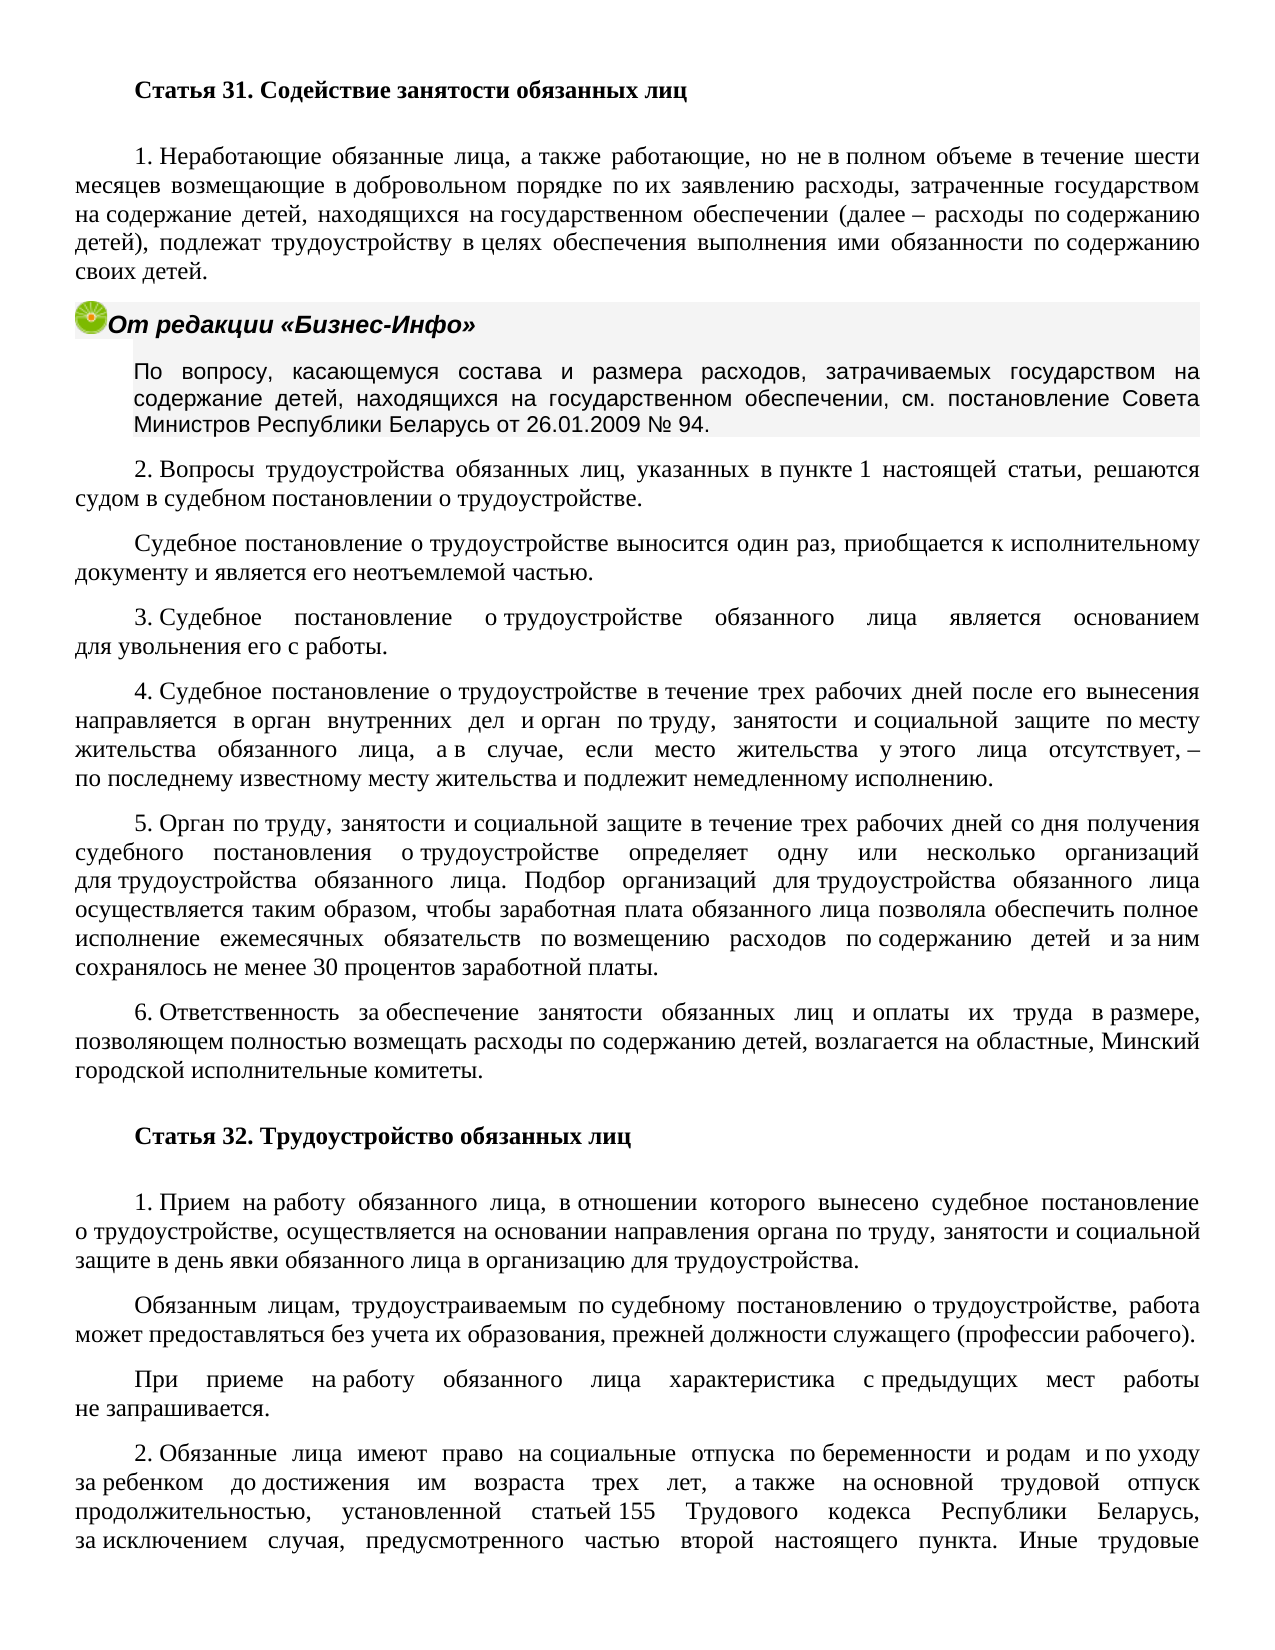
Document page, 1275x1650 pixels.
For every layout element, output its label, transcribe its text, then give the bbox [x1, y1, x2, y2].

picture [75, 301, 108, 334]
text Судебное постановление о трудоустройстве выносится один раз, приобщается к исполнительному документу и является его неотъемлемой частью. [75, 528, 1200, 586]
text 4. Судебное постановление о трудоустройстве в течение трех рабочих дней после его вынесения направляется в орган внутренних дел и орган по труду, занятости и социальной защите по месту жительства обязанного лица, а в случае, если место жительства у этого лица отсутствует, – по последнему известному месту жительства и подлежит немедленному исполнению. [75, 676, 1200, 791]
text По вопросу, касающемуся состава и размера расходов, затрачиваемых государством на содержание детей, находящихся на государственном обеспечении, см. постановление Совета Министров Республики Беларусь от 26.01.2009 № 94. [133, 358, 1200, 437]
text Обязанным лицам, трудоустраиваемым по судебному постановлению о трудоустройстве, работа может предоставляться без учета их образования, прежней должности служащего (профессии рабочего). [75, 1290, 1200, 1348]
text 5. Орган по труду, занятости и социальной защите в течение трех рабочих дней со дня получения судебного постановления о трудоустройстве определяет одну или несколько организаций для трудоустройства обязанного лица. Подбор организаций для трудоустройства обязанного лица осуществляется таким образом, чтобы заработная плата обязанного лица позволяла обеспечить полное исполнение ежемесячных обязательств по возмещению расходов по содержанию детей и за ним сохранялось не менее 30 процентов заработной платы. [75, 808, 1200, 981]
text При приеме на работу обязанного лица характеристика с предыдущих мест работы не запрашивается. [75, 1364, 1200, 1422]
text Статья 32. Трудоустройство обязанных лиц [134, 1121, 1200, 1150]
text 6. Ответственность за обеспечение занятости обязанных лиц и оплаты их труда в размере, позволяющем полностью возмещать расходы по содержанию детей, возлагается на областные, Минский городской исполнительные комитеты. [75, 997, 1200, 1083]
text От редакции «Бизнес-Инфо» [75, 302, 1200, 339]
text 1. Неработающие обязанные лица, а также работающие, но не в полном объеме в течение шести месяцев возмещающие в добровольном порядке по их заявлению расходы, затраченные государством на содержание детей, находящихся на государственном обеспечении (далее – расходы по содержанию детей), подлежат трудоустройству в целях обеспечения выполнения ими обязанности по содержанию своих детей. [75, 141, 1200, 285]
text 1. Прием на работу обязанного лица, в отношении которого вынесено судебное постановление о трудоустройстве, осуществляется на основании направления органа по труду, занятости и социальной защите в день явки обязанного лица в организацию для трудоустройства. [75, 1187, 1200, 1273]
text 3. Судебное постановление о трудоустройстве обязанного лица является основанием для увольнения его с работы. [75, 602, 1200, 660]
text Статья 31. Содействие занятости обязанных лиц [134, 75, 1200, 104]
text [75, 1438, 1200, 1553]
text 2. Вопросы трудоустройства обязанных лиц, указанных в пункте 1 настоящей статьи, решаются судом в судебном постановлении о трудоустройстве. [75, 454, 1200, 511]
